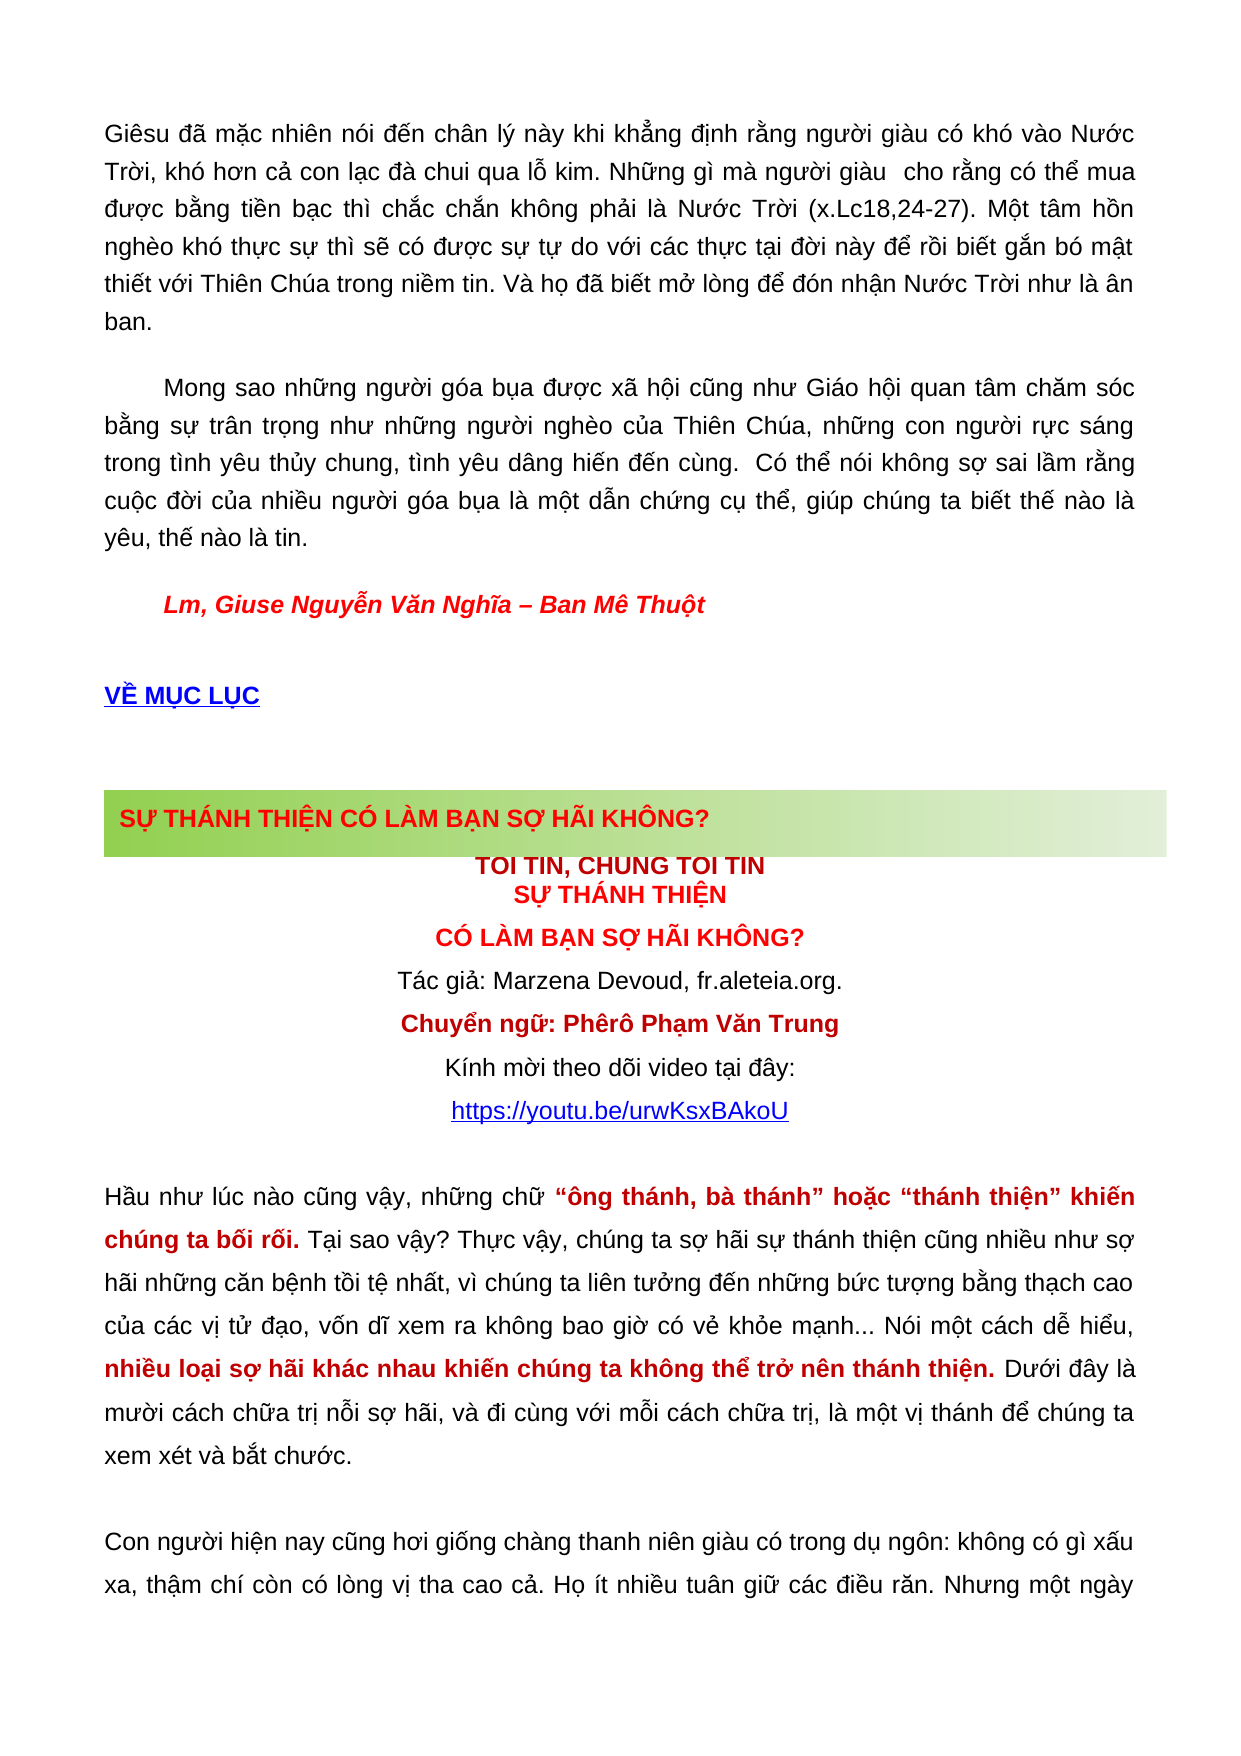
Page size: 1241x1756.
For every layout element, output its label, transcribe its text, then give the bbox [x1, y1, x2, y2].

text TÔI TIN, CHÚNG TÔI TIN [104, 857, 1136, 880]
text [104, 1527, 1136, 1599]
text Lm, Giuse Nguyễn Văn Nghĩa – Ban Mê Thuột [104, 581, 1136, 619]
text CÓ LÀM BẠN SỢ HÃI KHÔNG? [104, 923, 1136, 952]
text Kính mời theo dõi video tại đây: [104, 1052, 1136, 1081]
text Tác giả: Marzena Devoud, fr.aleteia.org. [104, 966, 1136, 995]
text SỰ THÁNH THIỆN [104, 880, 1136, 909]
text https://youtu.be/urwKsxBAkoU [104, 1096, 1136, 1124]
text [104, 110, 1136, 335]
text VỀ MỤC LỤC [104, 681, 1136, 709]
text Mong sao những người góa bụa được xã hội cũng như Giáo hội quan tâm chăm sóc bằng sự trân trọng như những người nghèo của Thiên Chúa, những con người rực sáng trong tình yêu thủy chung, tình yêu dâng hiến đến cùng. Có thể nói không sợ sai lầm rằng cuộc đời của nhiều người góa bụa là một dẫn chứng cụ thể, giúp chúng ta biết thế nào là yêu, thế nào là tin. [104, 364, 1136, 552]
text Hầu như lúc nào cũng vậy, những chữ “ông thánh, bà thánh” hoặc “thánh thiện” khiến chúng ta bối rối. Tại sao vậy? Thực vậy, chúng ta sợ hãi sự thánh thiện cũng nhiều như sợ hãi những căn bệnh tồi tệ nhất, vì chúng ta liên tưởng đến những bức tượng bằng thạch cao của các vị tử đạo, vốn dĩ xem ra không bao giờ có vẻ khỏe mạnh... Nói một cách dễ hiểu, nhiều loại sợ hãi khác nhau khiến chúng ta không thể trở nên thánh thiện. Dưới đây là mười cách chữa trị nỗi sợ hãi, và đi cùng với mỗi cách chữa trị, là một vị thánh để chúng ta xem xét và bắt chước. [104, 1182, 1136, 1469]
text Chuyển ngữ: Phêrô Phạm Văn Trung [104, 1009, 1136, 1038]
